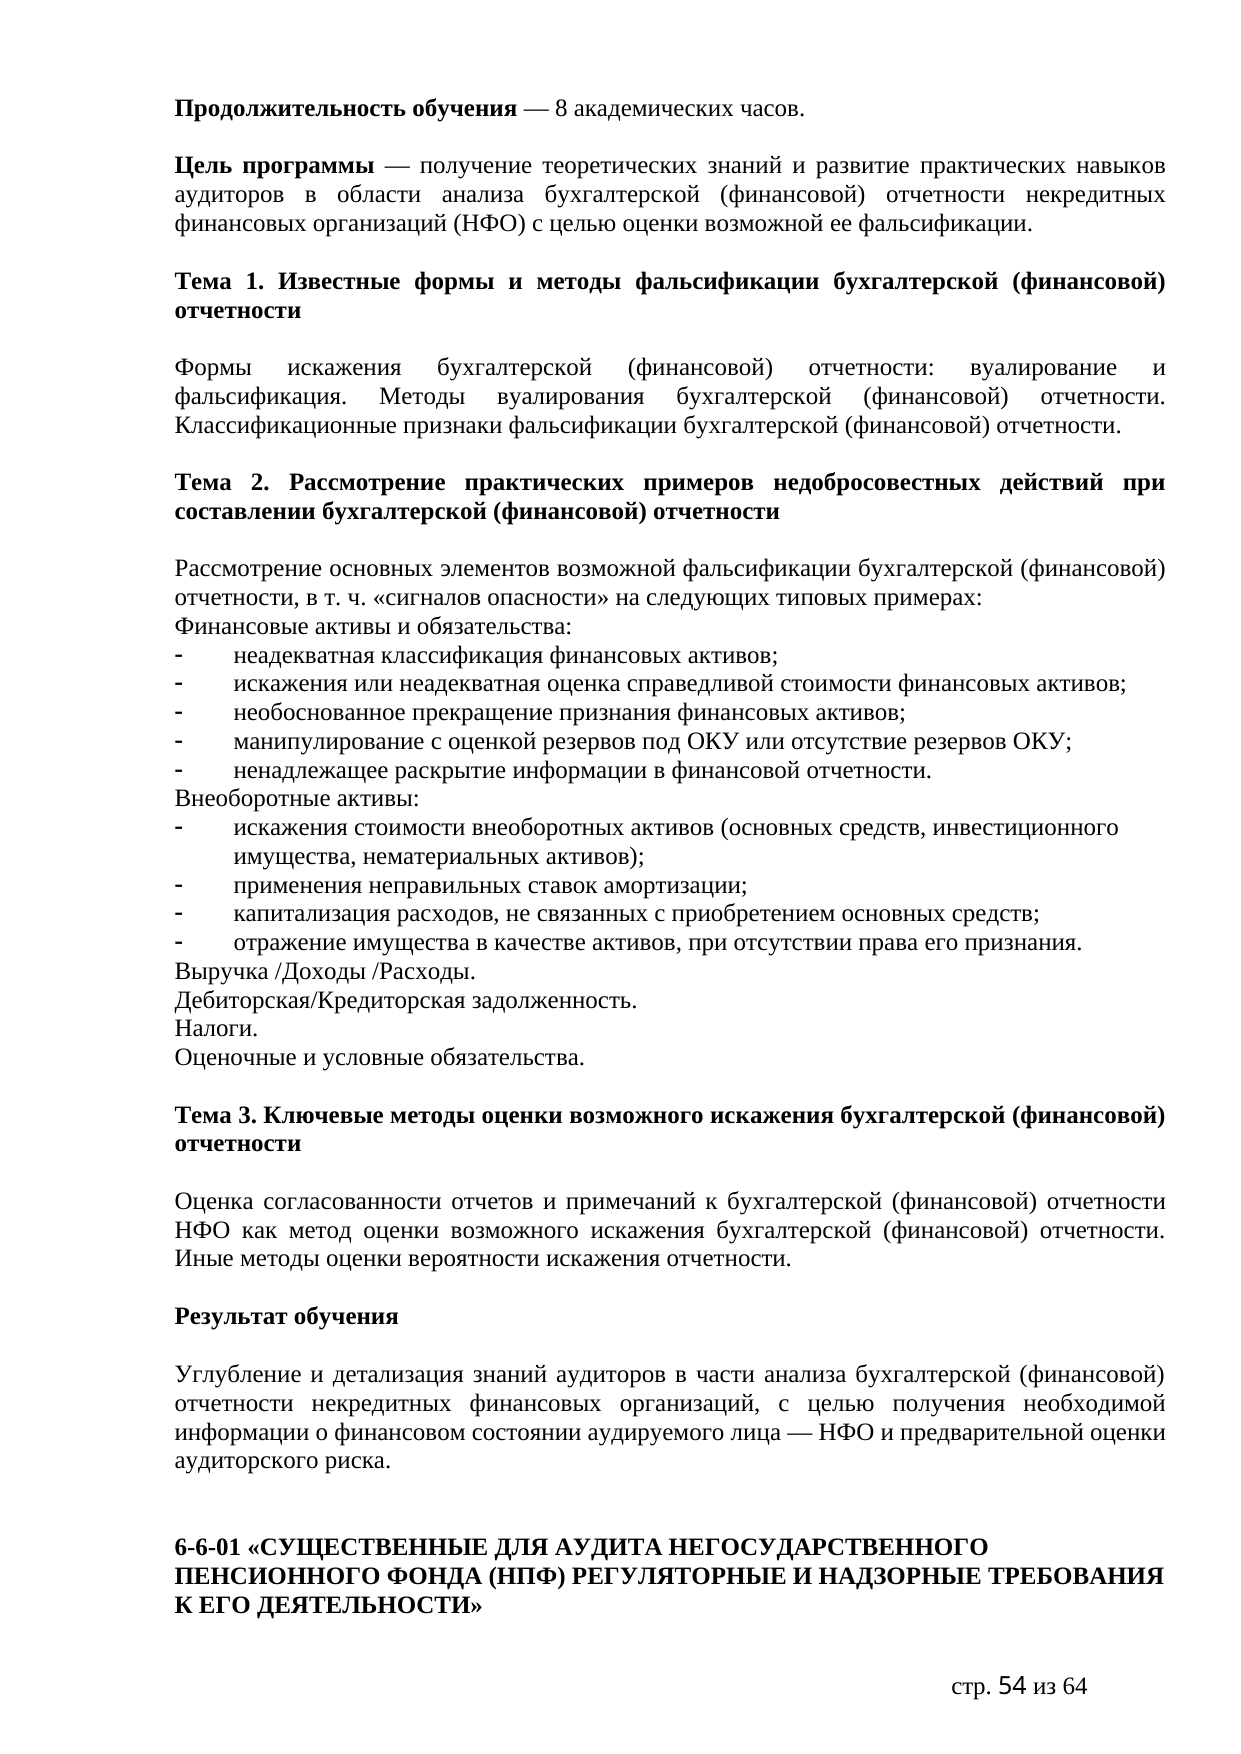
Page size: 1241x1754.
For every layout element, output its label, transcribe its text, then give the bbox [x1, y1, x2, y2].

list ненадлежащее раскрытие информации в финансовой отчетности. [174, 755, 1166, 783]
list отражение имущества в качестве активов, при отсутствии права его признания. [174, 927, 1166, 956]
text Формы искажения бухгалтерской (финансовой) отчетности: вуалирование и фальсификация. Методы вуалирования бухгалтерской (финансовой) отчетности. Классификационные признаки фальсификации бухгалтерской (финансовой) отчетности. [174, 352, 1166, 438]
text Оценочные и условные обязательства. [174, 1042, 1166, 1071]
text Оценка согласованности отчетов и примечаний к бухгалтерской (финансовой) отчетности НФО как метод оценки возможного искажения бухгалтерской (финансовой) отчетности. Иные методы оценки вероятности искажения отчетности. [174, 1186, 1166, 1272]
text Финансовые активы и обязательства: [174, 611, 1166, 640]
text Налоги. [174, 1013, 1166, 1042]
text Внеоборотные активы: [174, 783, 1166, 812]
text Углубление и детализация знаний аудиторов в части анализа бухгалтерской (финансовой) отчетности некредитных финансовых организаций, с целью получения необходимой информации о финансовом состоянии аудируемого лица — НФО и предварительной оценки аудиторского риска. [174, 1359, 1166, 1474]
list искажения или неадекватная оценка справедливой стоимости финансовых активов; [174, 668, 1166, 697]
text Тема 2. Рассмотрение практических примеров недобросовестных действий при составлении бухгалтерской (финансовой) отчетности [174, 467, 1166, 525]
text Тема 1. Известные формы и методы фальсификации бухгалтерской (финансовой) отчетности [174, 266, 1166, 323]
list неадекватная классификация финансовых активов; [174, 640, 1166, 668]
list применения неправильных ставок амортизации; [174, 870, 1166, 898]
text Продолжительность обучения — 8 академических часов. [174, 93, 1166, 121]
text 6-6-01 «СУЩЕСТВЕННЫЕ ДЛЯ АУДИТА НЕГОСУДАРСТВЕННОГО ПЕНСИОННОГО ФОНДА (НПФ) РЕГУЛЯТОРНЫЕ И НАДЗОРНЫЕ ТРЕБОВАНИЯ К ЕГО ДЕЯТЕЛЬНОСТИ» [174, 1532, 1178, 1618]
text Результат обучения [174, 1301, 1166, 1330]
list манипулирование с оценкой резервов под ОКУ или отсутствие резервов ОКУ; [174, 726, 1166, 755]
text Выручка /Доходы /Расходы. [174, 956, 1166, 985]
text Рассмотрение основных элементов возможной фальсификации бухгалтерской (финансовой) отчетности, в т. ч. «сигналов опасности» на следующих типовых примерах: [174, 553, 1166, 611]
text Цель программы — получение теоретических знаний и развитие практических навыков аудиторов в области анализа бухгалтерской (финансовой) отчетности некредитных финансовых организаций (НФО) с целью оценки возможной ее фальсификации. [174, 151, 1166, 237]
list необоснованное прекращение признания финансовых активов; [174, 697, 1166, 726]
text Тема 3. Ключевые методы оценки возможного искажения бухгалтерской (финансовой) отчетности [174, 1100, 1166, 1157]
text Дебиторская/Кредиторская задолженность. [174, 985, 1166, 1013]
list искажения стоимости внеоборотных активов (основных средств, инвестиционного имущества, нематериальных активов); [174, 812, 1166, 870]
list капитализация расходов, не связанных с приобретением основных средств; [174, 898, 1166, 927]
